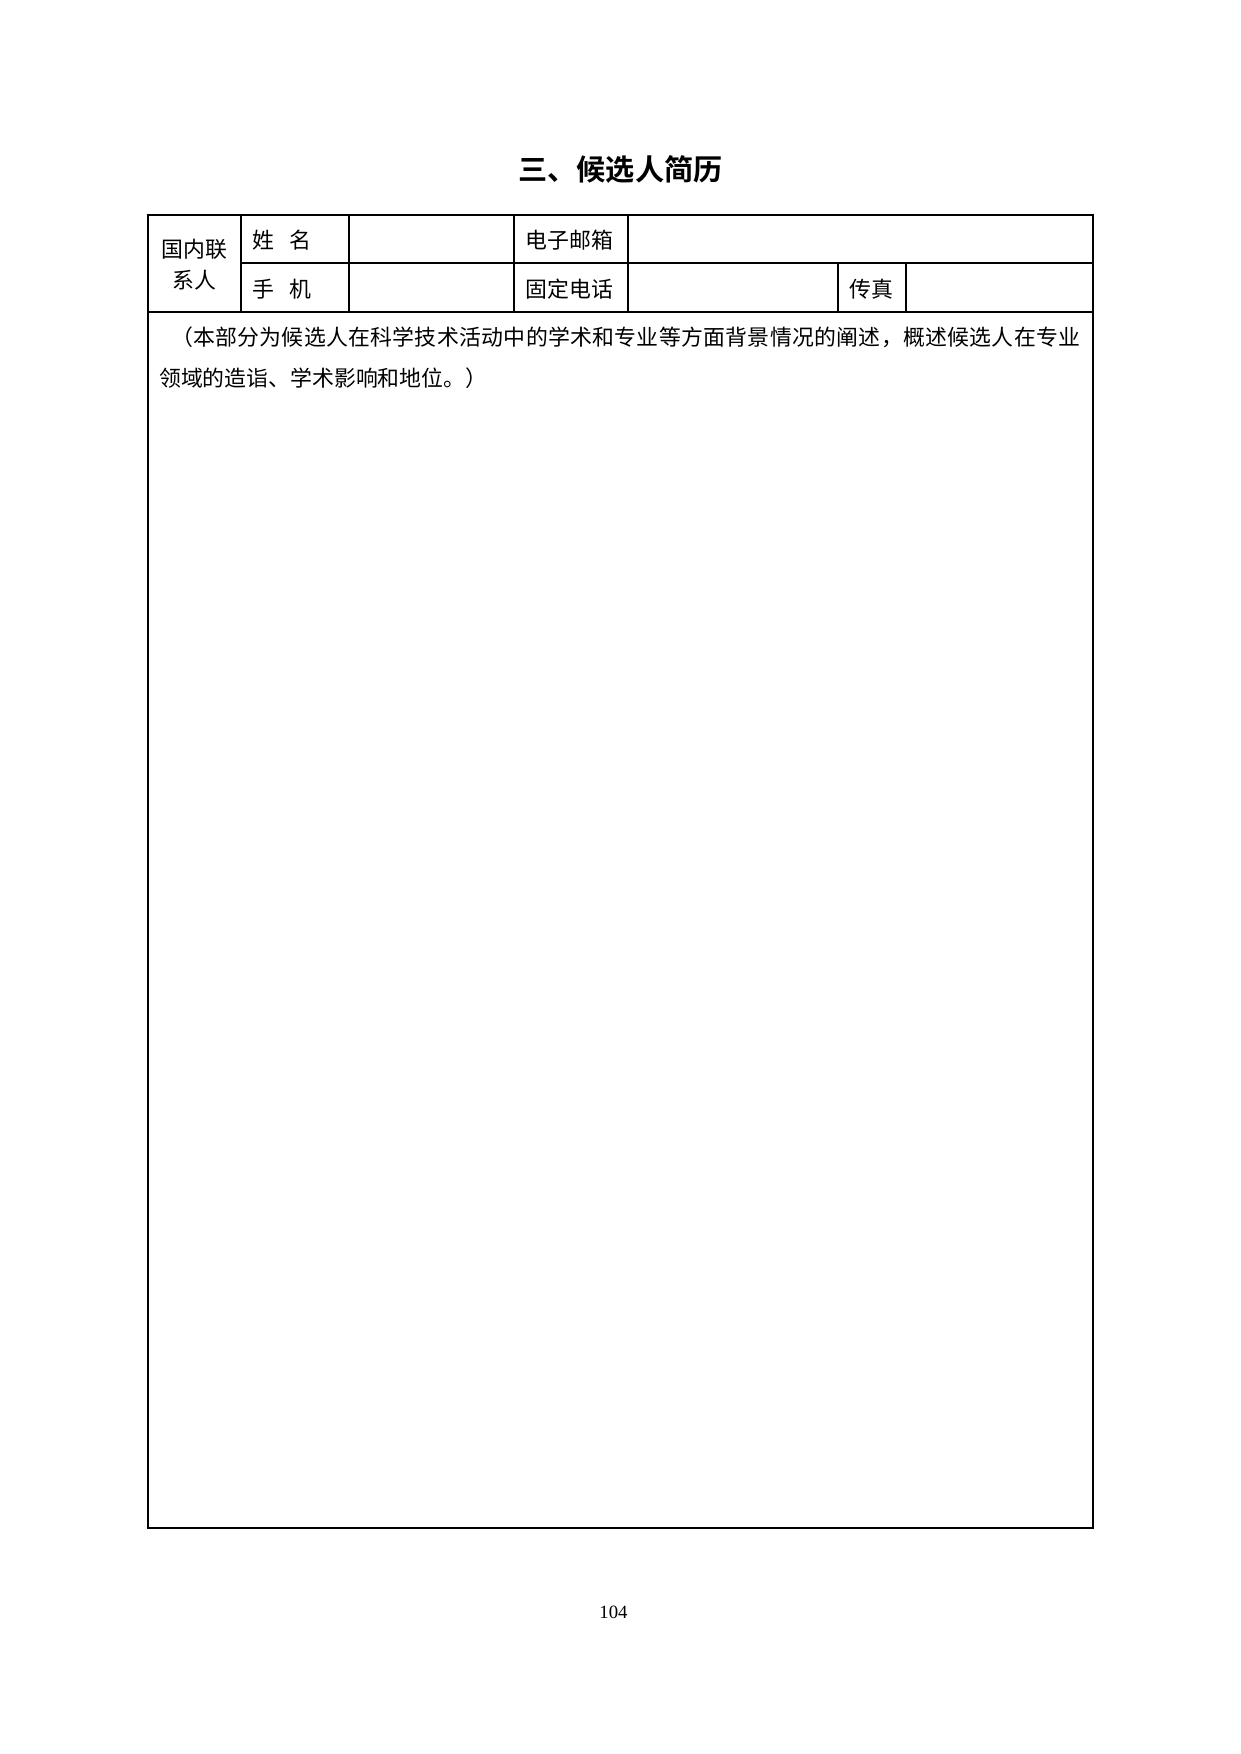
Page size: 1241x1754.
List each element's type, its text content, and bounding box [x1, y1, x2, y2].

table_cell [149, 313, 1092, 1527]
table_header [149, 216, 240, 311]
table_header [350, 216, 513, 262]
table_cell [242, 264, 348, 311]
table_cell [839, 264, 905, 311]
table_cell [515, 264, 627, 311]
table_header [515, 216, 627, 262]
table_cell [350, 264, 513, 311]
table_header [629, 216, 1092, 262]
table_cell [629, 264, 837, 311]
text 三、候选人简历 [165, 148, 1075, 188]
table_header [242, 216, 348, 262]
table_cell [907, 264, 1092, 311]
